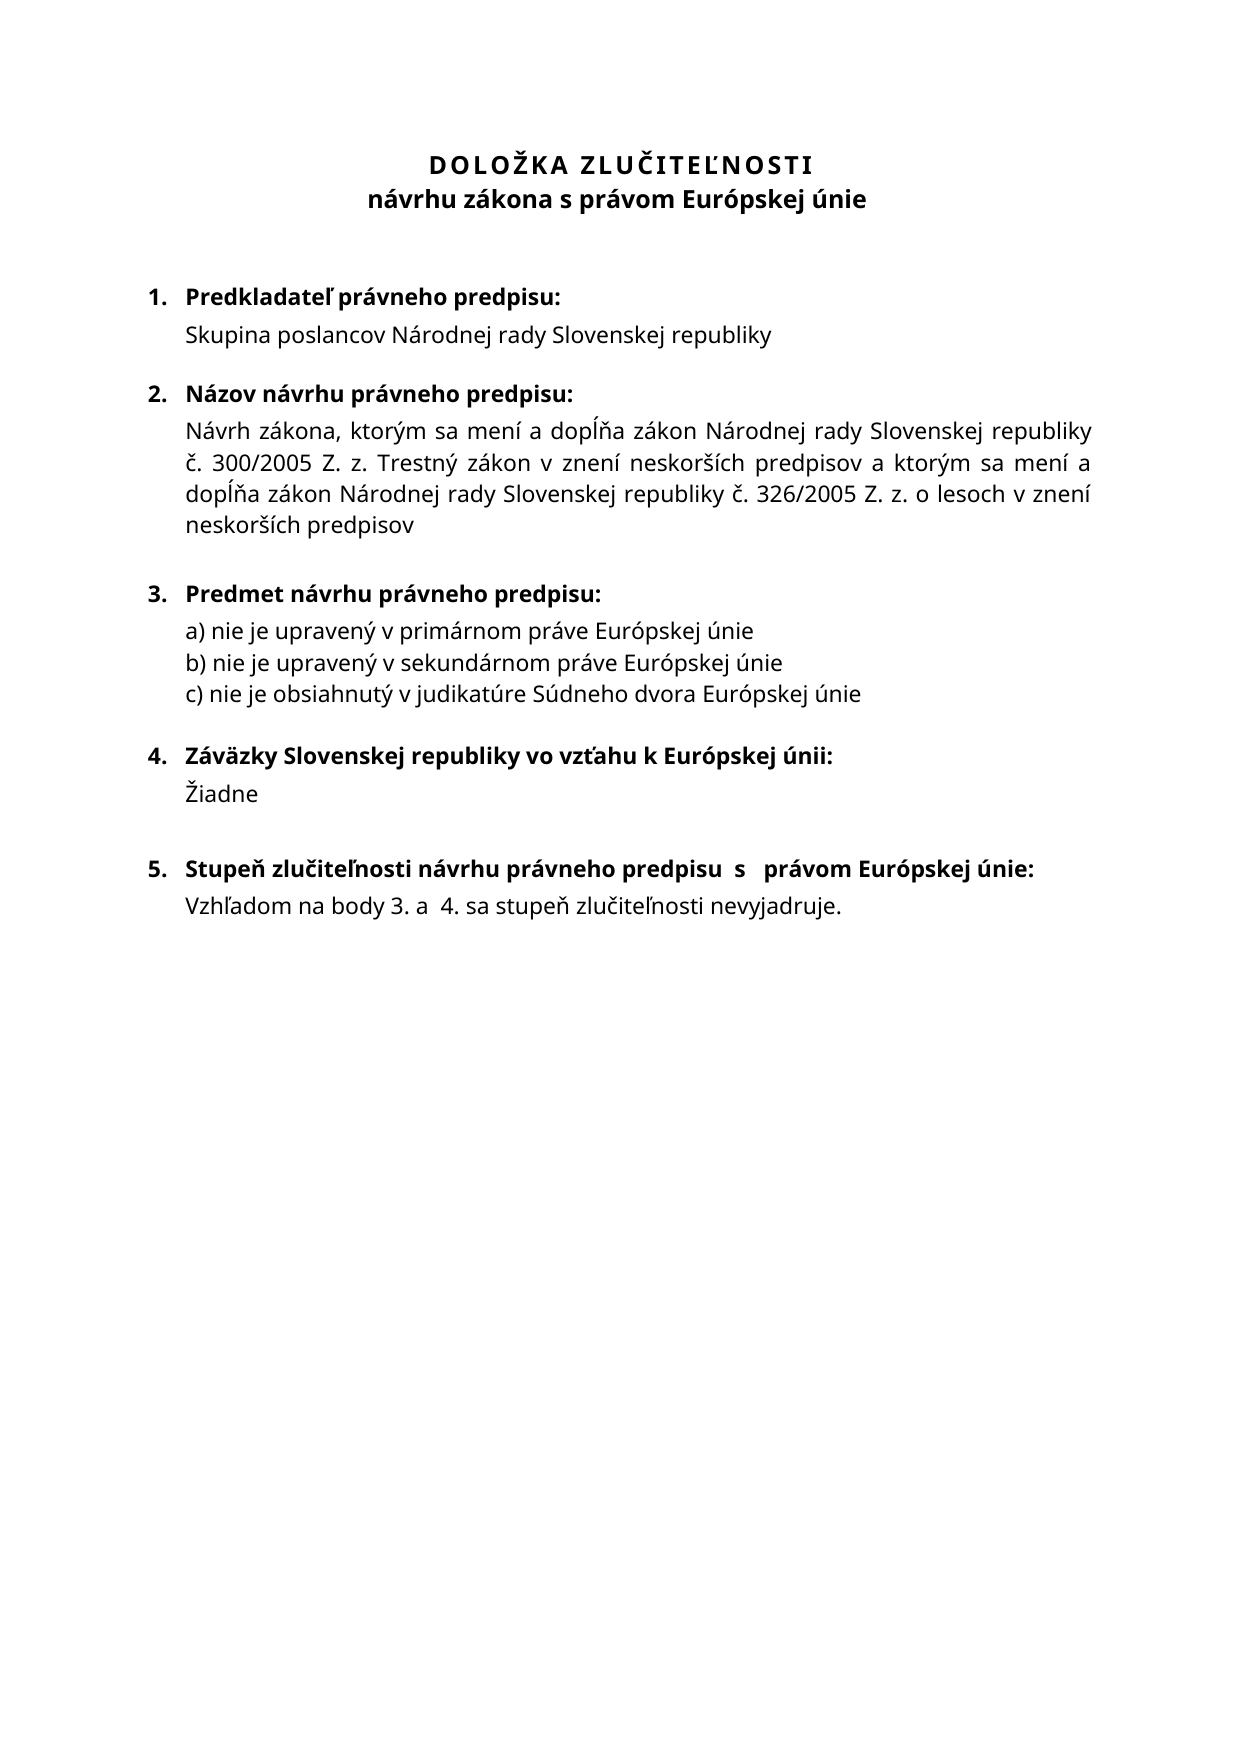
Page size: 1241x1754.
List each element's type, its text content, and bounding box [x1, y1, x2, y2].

text Vzhľadom na body 3. a 4. sa stupeň zlučiteľnosti nevyjadruje. [148, 890, 1093, 922]
text Doložka zlučiteľnosti [148, 148, 1093, 182]
text 2. Názov návrhu právneho predpisu: [148, 378, 1093, 409]
text Žiadne [148, 778, 1093, 809]
text Návrh zákona, ktorým sa mení a dopĺňa zákon Národnej rady Slovenskej republiky č. 300/2005 Z. z. Trestný zákon v znení neskorších predpisov a ktorým sa mení a dopĺňa zákon Národnej rady Slovenskej republiky č. 326/2005 Z. z. o lesoch v znení neskorších predpisov [148, 415, 1093, 540]
text Skupina poslancov Národnej rady Slovenskej republiky [185, 318, 1093, 350]
text b) nie je upravený v sekundárnom práve Európskej únie [148, 647, 1093, 678]
text a) nie je upravený v primárnom práve Európskej únie [148, 615, 1093, 647]
text c) nie je obsiahnutý v judikatúre Súdneho dvora Európskej únie [148, 678, 1093, 709]
text 1. Predkladateľ právneho predpisu: [148, 281, 1093, 312]
text návrhu zákona s právom Európskej únie [148, 182, 1093, 216]
text 4. Záväzky Slovenskej republiky vo vzťahu k Európskej únii: [148, 740, 1093, 772]
text 5. Stupeň zlučiteľnosti návrhu právneho predpisu s právom Európskej únie: [148, 853, 1093, 884]
text 3. Predmet návrhu právneho predpisu: [148, 578, 1093, 609]
